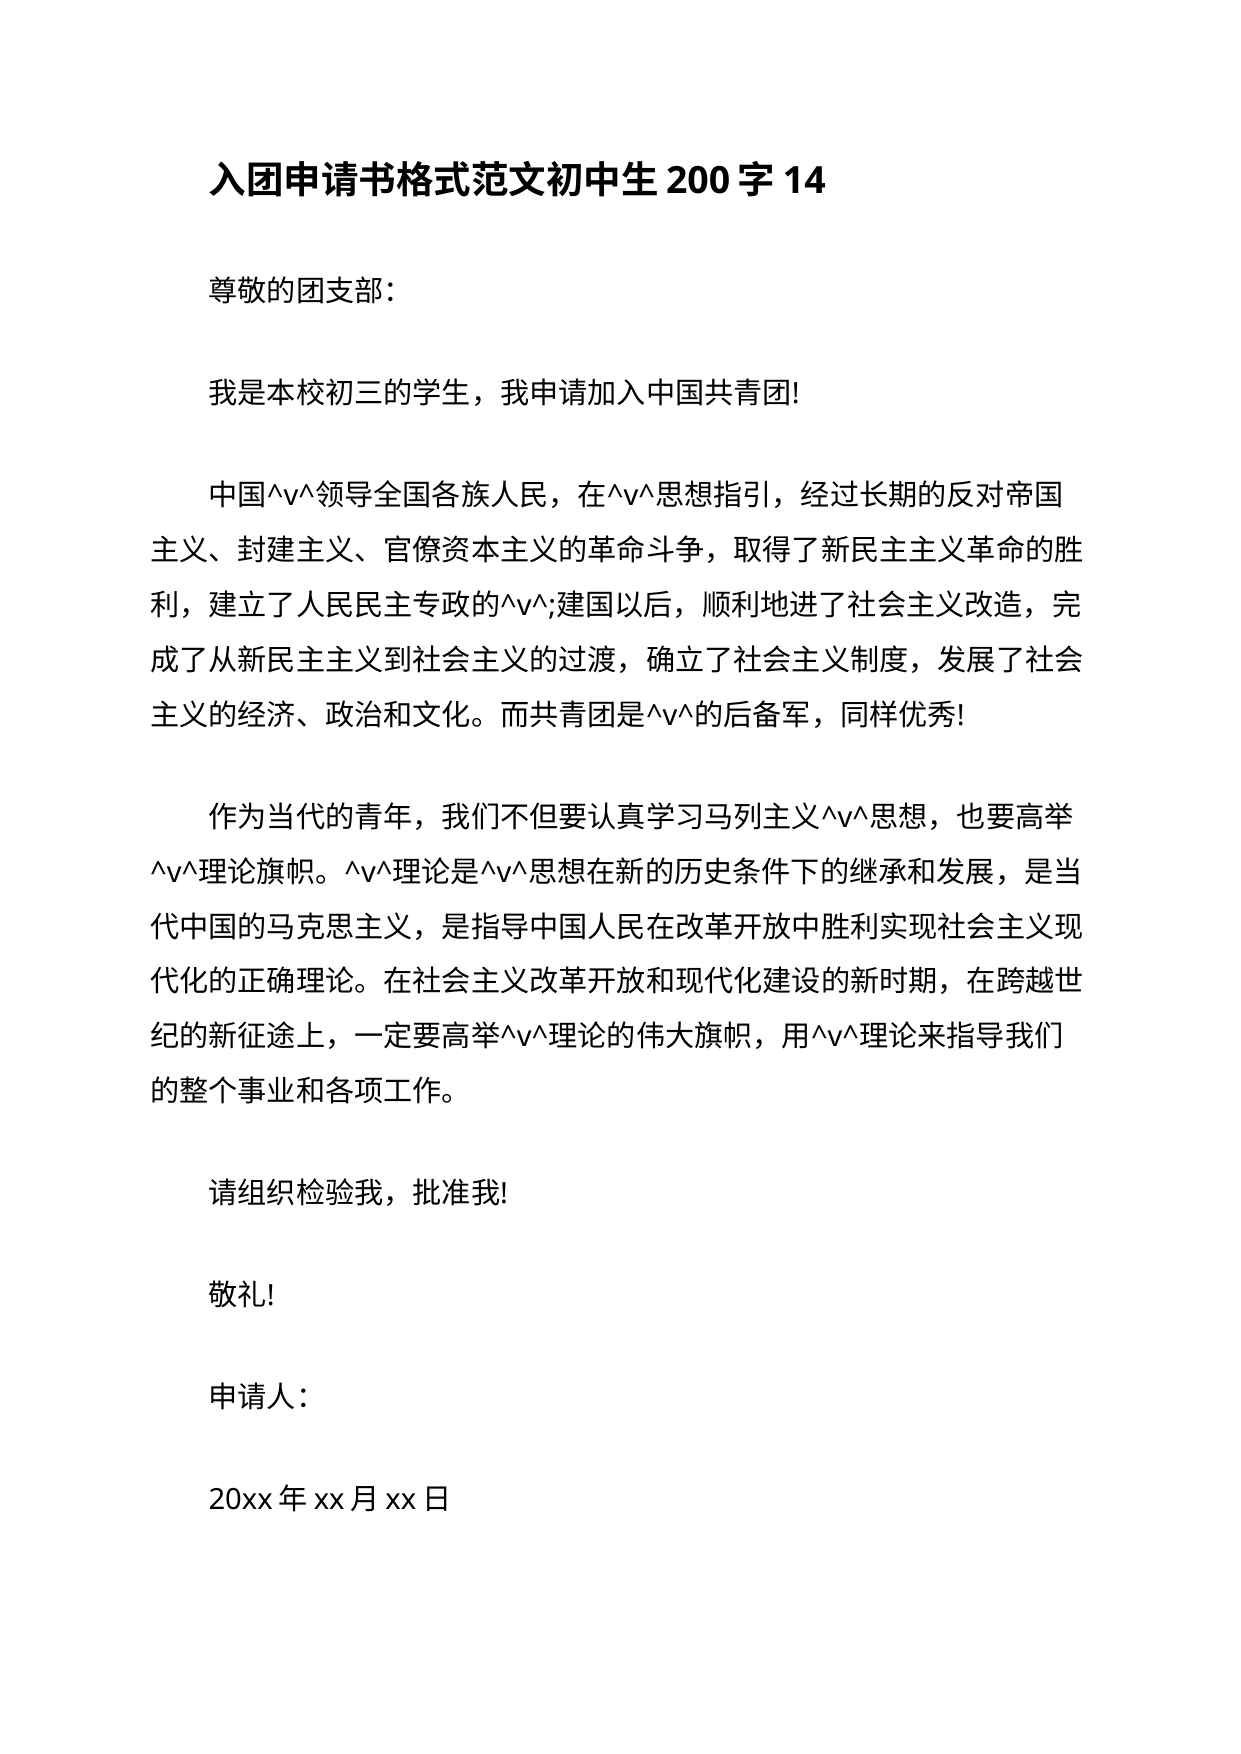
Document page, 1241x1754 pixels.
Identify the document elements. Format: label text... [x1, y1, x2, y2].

text 敬礼! [150, 1272, 1090, 1314]
text 请组织检验我，批准我! [150, 1170, 1090, 1212]
text 入团申请书格式范文初中生200字14 [150, 150, 1090, 204]
text 中国^v^领导全国各族人民，在^v^思想指引，经过长期的反对帝国主义、封建主义、官僚资本主义的革命斗争，取得了新民主主义革命的胜利，建立了人民民主专政的^v^;建国以后，顺利地进了社会主义改造，完成了从新民主主义到社会主义的过渡，确立了社会主义制度，发展了社会主义的经济、政治和文化。而共青团是^v^的后备军，同样优秀! [150, 471, 1090, 733]
text 作为当代的青年，我们不但要认真学习马列主义^v^思想，也要高举^v^理论旗帜。^v^理论是^v^思想在新的历史条件下的继承和发展，是当代中国的马克思主义，是指导中国人民在改革开放中胜利实现社会主义现代化的正确理论。在社会主义改革开放和现代化建设的新时期，在跨越世纪的新征途上，一定要高举^v^理论的伟大旗帜，用^v^理论来指导我们的整个事业和各项工作。 [150, 793, 1090, 1110]
text 尊敬的团支部： [150, 268, 1090, 310]
text 20xx年xx月xx日 [150, 1475, 1090, 1518]
text 我是本校初三的学生，我申请加入中国共青团! [150, 369, 1090, 412]
text 申请人： [150, 1374, 1090, 1416]
